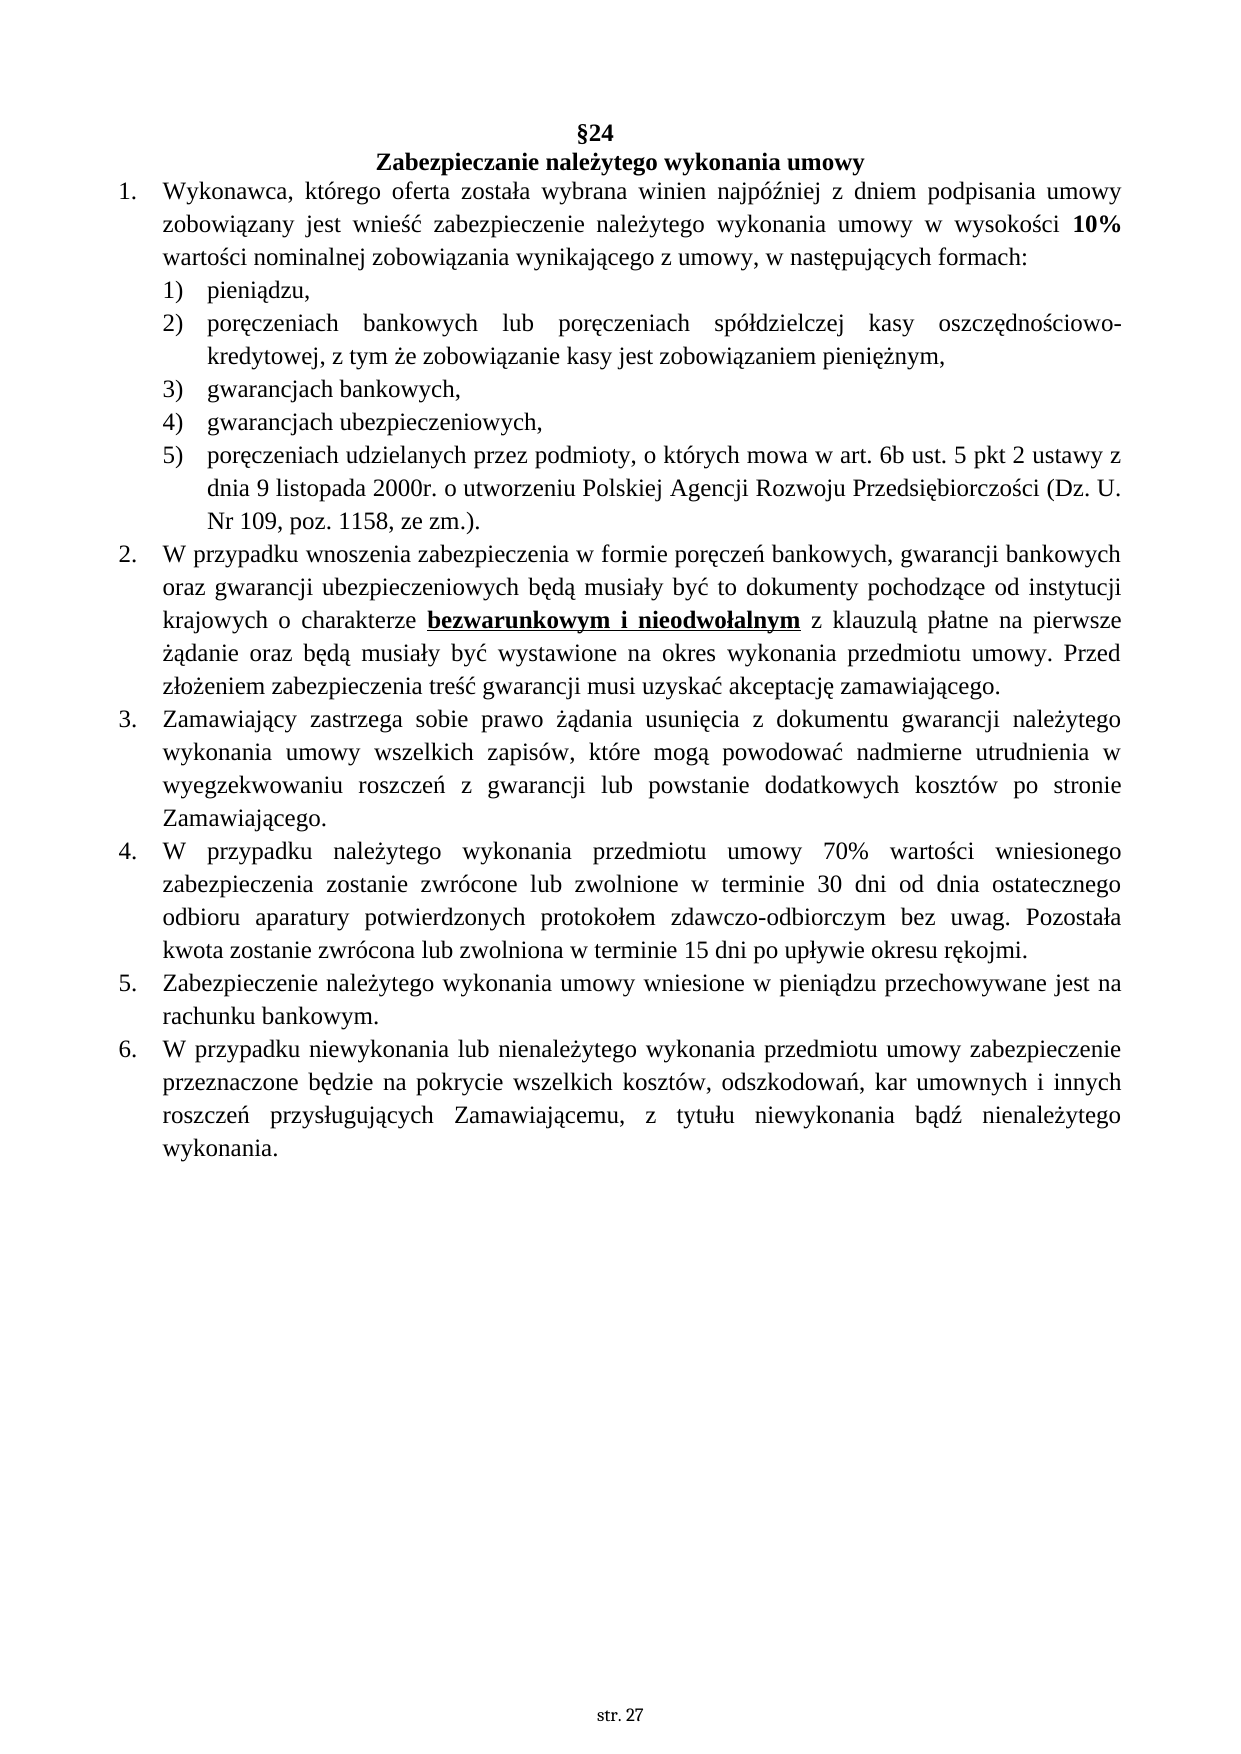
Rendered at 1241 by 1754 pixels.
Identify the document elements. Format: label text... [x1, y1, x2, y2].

list gwarancjach ubezpieczeniowych, [162, 407, 1122, 436]
list W przypadku należytego wykonania przedmiotu umowy 70% wartości wniesionego zabezpieczenia zostanie zwrócone lub zwolnione w terminie 30 dni od dnia ostatecznego odbioru aparatury potwierdzonych protokołem zdawczo-odbiorczym bez uwag. Pozostała kwota zostanie zwrócona lub zwolniona w terminie 15 dni po upływie okresu rękojmi. [118, 836, 1122, 964]
text §24 [576, 118, 1122, 147]
text Zabezpieczanie należytego wykonania umowy [118, 147, 1122, 176]
list gwarancjach bankowych, [162, 374, 1122, 403]
list poręczeniach bankowych lub poręczeniach spółdzielczej kasy oszczędnościowo-kredytowej, z tym że zobowiązanie kasy jest zobowiązaniem pieniężnym, [162, 308, 1122, 369]
list Zamawiający zastrzega sobie prawo żądania usunięcia z dokumentu gwarancji należytego wykonania umowy wszelkich zapisów, które mogą powodować nadmierne utrudnienia w wyegzekwowaniu roszczeń z gwarancji lub powstanie dodatkowych kosztów po stronie Zamawiającego. [118, 704, 1122, 832]
list Wykonawca, którego oferta została wybrana winien najpóźniej z dniem podpisania umowy zobowiązany jest wnieść zabezpieczenie należytego wykonania umowy w wysokości 10% wartości nominalnej zobowiązania wynikającego z umowy, w następujących formach: [118, 176, 1122, 271]
list W przypadku niewykonania lub nienależytego wykonania przedmiotu umowy zabezpieczenie przeznaczone będzie na pokrycie wszelkich kosztów, odszkodowań, kar umownych i innych roszczeń przysługujących Zamawiającemu, z tytułu niewykonania bądź nienależytego wykonania. [118, 1034, 1122, 1162]
list W przypadku wnoszenia zabezpieczenia w formie poręczeń bankowych, gwarancji bankowych oraz gwarancji ubezpieczeniowych będą musiały być to dokumenty pochodzące od instytucji krajowych o charakterze bezwarunkowym i nieodwołalnym z klauzulą płatne na pierwsze żądanie oraz będą musiały być wystawione na okres wykonania przedmiotu umowy. Przed złożeniem zabezpieczenia treść gwarancji musi uzyskać akceptację zamawiającego. [118, 539, 1122, 700]
list Zabezpieczenie należytego wykonania umowy wniesione w pieniądzu przechowywane jest na rachunku bankowym. [118, 968, 1122, 1030]
list poręczeniach udzielanych przez podmioty, o których mowa w art. 6b ust. 5 pkt 2 ustawy z dnia 9 listopada 2000r. o utworzeniu Polskiej Agencji Rozwoju Przedsiębiorczości (Dz. U. Nr 109, poz. 1158, ze zm.). [162, 440, 1122, 535]
list pieniądzu, [162, 275, 1122, 303]
